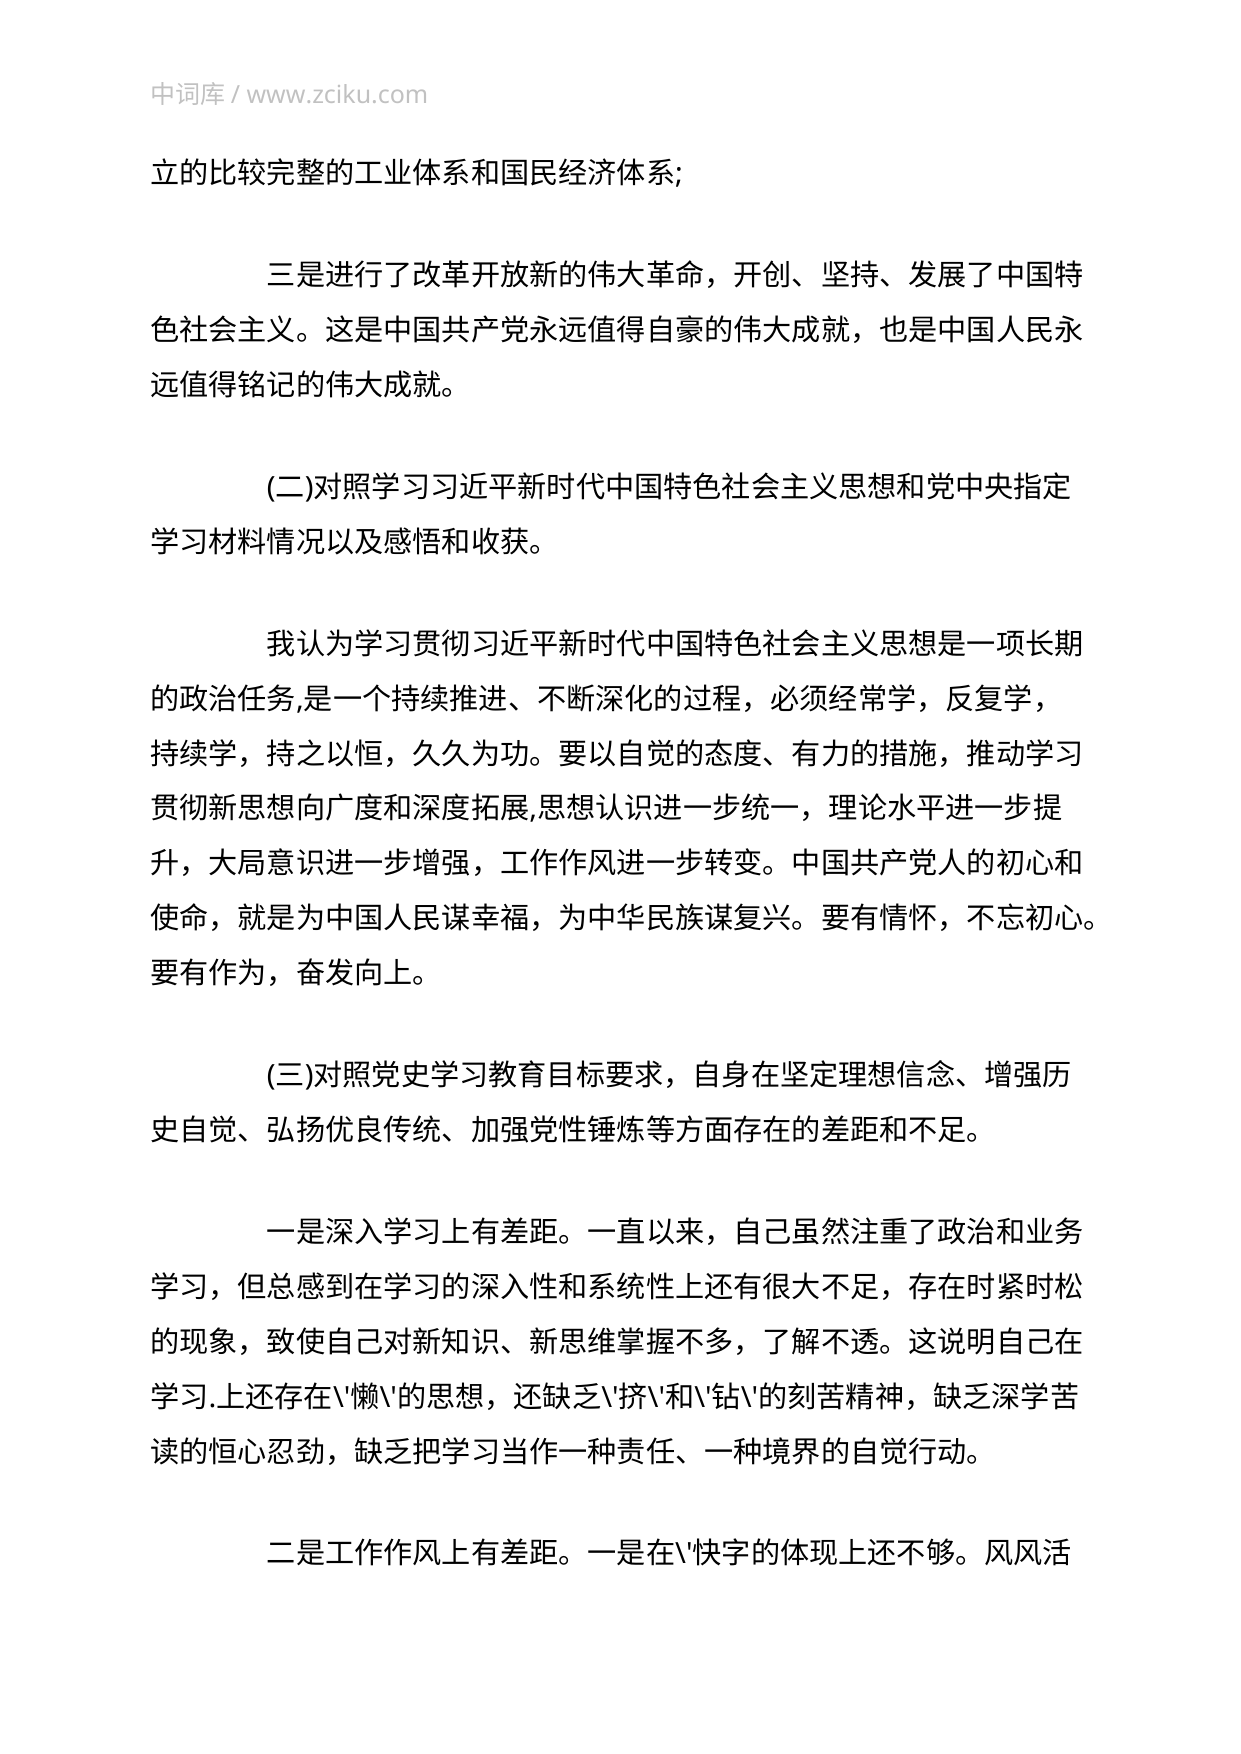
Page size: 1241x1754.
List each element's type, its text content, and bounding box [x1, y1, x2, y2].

text 三是进行了改革开放新的伟大革命，开创、坚持、发展了中国特色社会主义。这是中国共产党永远值得自豪的伟大成就，也是中国人民永远值得铭记的伟大成就。 [150, 252, 1090, 404]
text (二)对照学习习近平新时代中国特色社会主义思想和党中央指定学习材料情况以及感悟和收获。 [150, 463, 1090, 561]
text 我认为学习贯彻习近平新时代中国特色社会主义思想是一项长期的政治任务,是一个持续推进、不断深化的过程，必须经常学，反复学，持续学，持之以恒，久久为功。要以自觉的态度、有力的措施，推动学习贯彻新思想向广度和深度拓展,思想认识进一步统一，理论水平进一步提升，大局意识进一步增强，工作作风进一步转变。中国共产党人的初心和使命，就是为中国人民谋幸福，为中华民族谋复兴。要有情怀，不忘初心。要有作为，奋发向上。 [150, 620, 1090, 992]
text (三)对照党史学习教育目标要求，自身在坚定理想信念、增强历史自觉、弘扬优良传统、加强党性锤炼等方面存在的差距和不足。 [150, 1052, 1090, 1149]
text 一是深入学习上有差距。一直以来，自己虽然注重了政治和业务学习，但总感到在学习的深入性和系统性上还有很大不足，存在时紧时松的现象，致使自己对新知识、新思维掌握不多，了解不透。这说明自己在学习.上还存在\'懒\'的思想，还缺乏\'挤\'和\'钻\'的刻苦精神，缺乏深学苦读的恒心忍劲，缺乏把学习当作一种责任、一种境界的自觉行动。 [150, 1208, 1090, 1470]
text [150, 1530, 1090, 1572]
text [150, 150, 1090, 192]
